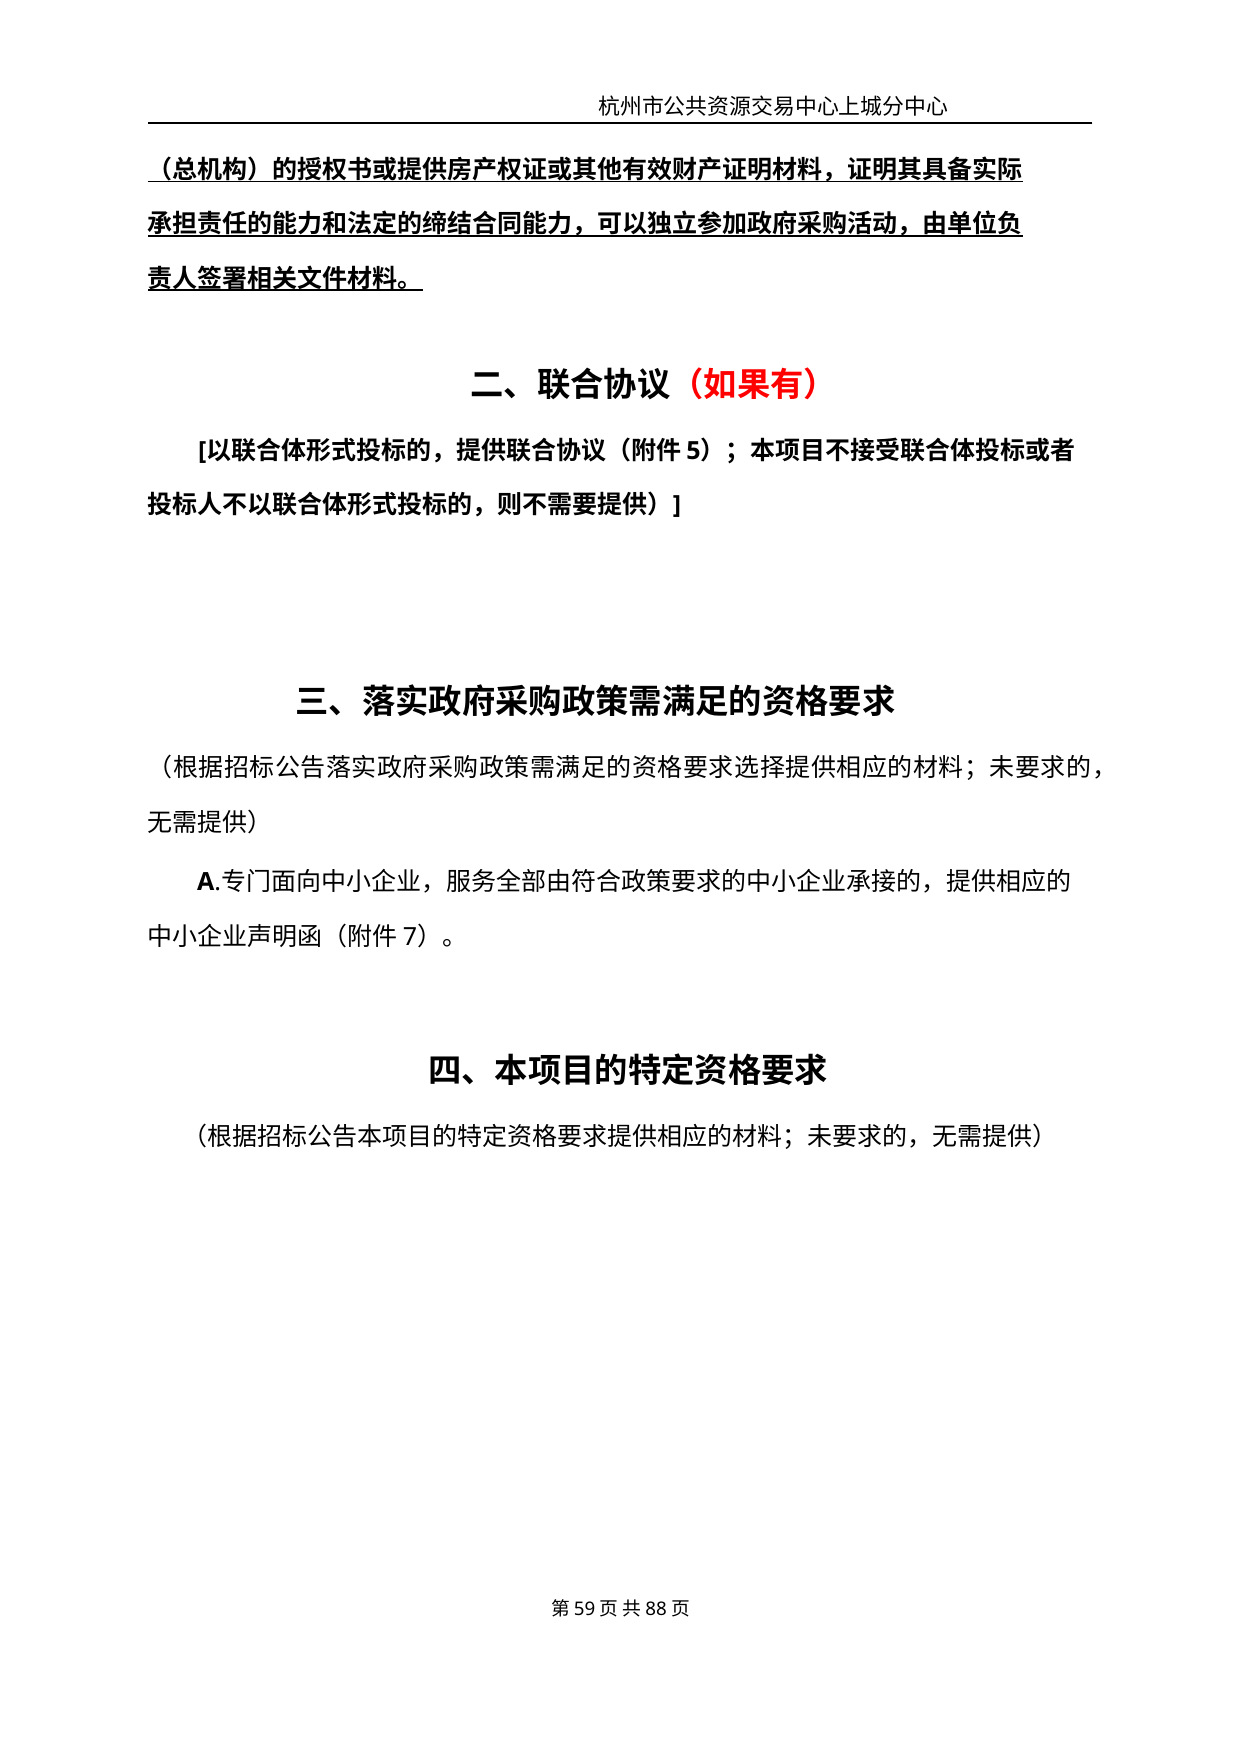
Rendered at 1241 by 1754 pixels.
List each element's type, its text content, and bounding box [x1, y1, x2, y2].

text A.专门面向中小企业，服务全部由符合政策要求的中小企业承接的，提供相应的中小企业声明函（附件7）。 [148, 862, 1092, 952]
text 四、本项目的特定资格要求 [163, 1044, 1092, 1092]
text [以联合体形式投标的，提供联合协议（附件5）；本项目不接受联合体投标或者投标人不以联合体形式投标的，则不需要提供）] [148, 430, 1092, 521]
text （根据招标公告落实政府采购政策需满足的资格要求选择提供相应的材料；未要求的，无需提供） [148, 748, 1092, 838]
text 二、联合协议（如果有） [148, 358, 1092, 406]
text （根据招标公告本项目的特定资格要求提供相应的材料；未要求的，无需提供） [148, 1116, 1092, 1152]
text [148, 149, 1042, 294]
text 三、落实政府采购政策需满足的资格要求 [148, 675, 1042, 723]
